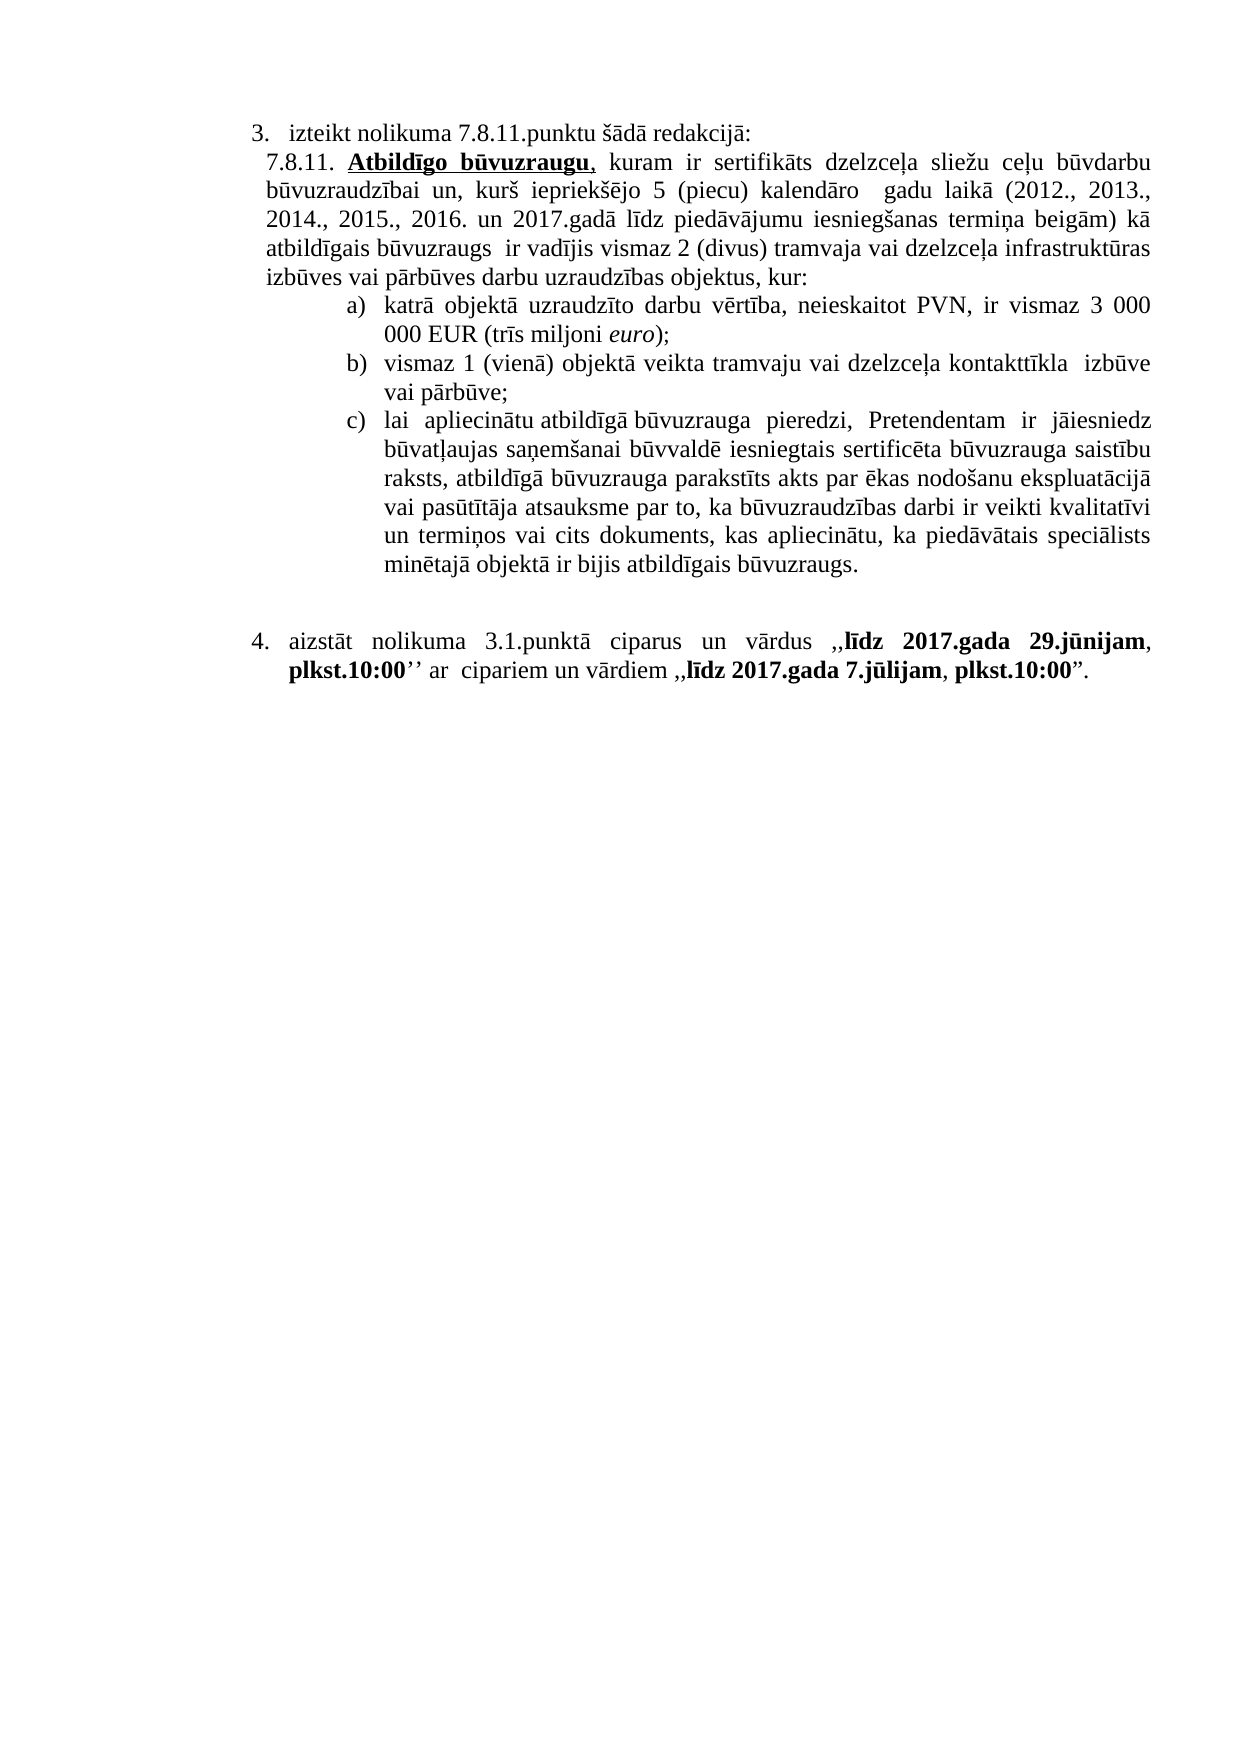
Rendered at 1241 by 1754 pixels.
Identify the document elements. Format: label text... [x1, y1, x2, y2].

list vismaz 1 (vienā) objektā veikta tramvaju vai dzelzceļa kontakttīkla izbūve vai pārbūve; [346, 348, 1152, 406]
list katrā objektā uzraudzīto darbu vērtība, neieskaitot PVN, ir vismaz 3 000 000 EUR (trīs miljoni euro); [346, 291, 1152, 348]
list 7.8.11. Atbildīgo būvuzraugu, kuram ir sertifikāts dzelzceļa sliežu ceļu būvdarbu būvuzraudzībai un, kurš iepriekšējo 5 (piecu) kalendāro gadu laikā (2012., 2013., 2014., 2015., 2016. un 2017.gadā līdz piedāvājumu iesniegšanas termiņa beigām) kā atbildīgais būvuzraugs ir vadījis vismaz 2 (divus) tramvaja vai dzelzceļa infrastruktūras izbūves vai pārbūves darbu uzraudzības objektus, kur: [266, 147, 1152, 291]
list izteikt nolikuma 7.8.11.punktu šādā redakcijā: [251, 118, 1152, 147]
list aizstāt nolikuma 3.1.punktā ciparus un vārdus ,,līdz 2017.gada 29.jūnijam, plkst.10:00’’ ar cipariem un vārdiem ,,līdz 2017.gada 7.jūlijam, plkst.10:00”. [251, 626, 1152, 683]
